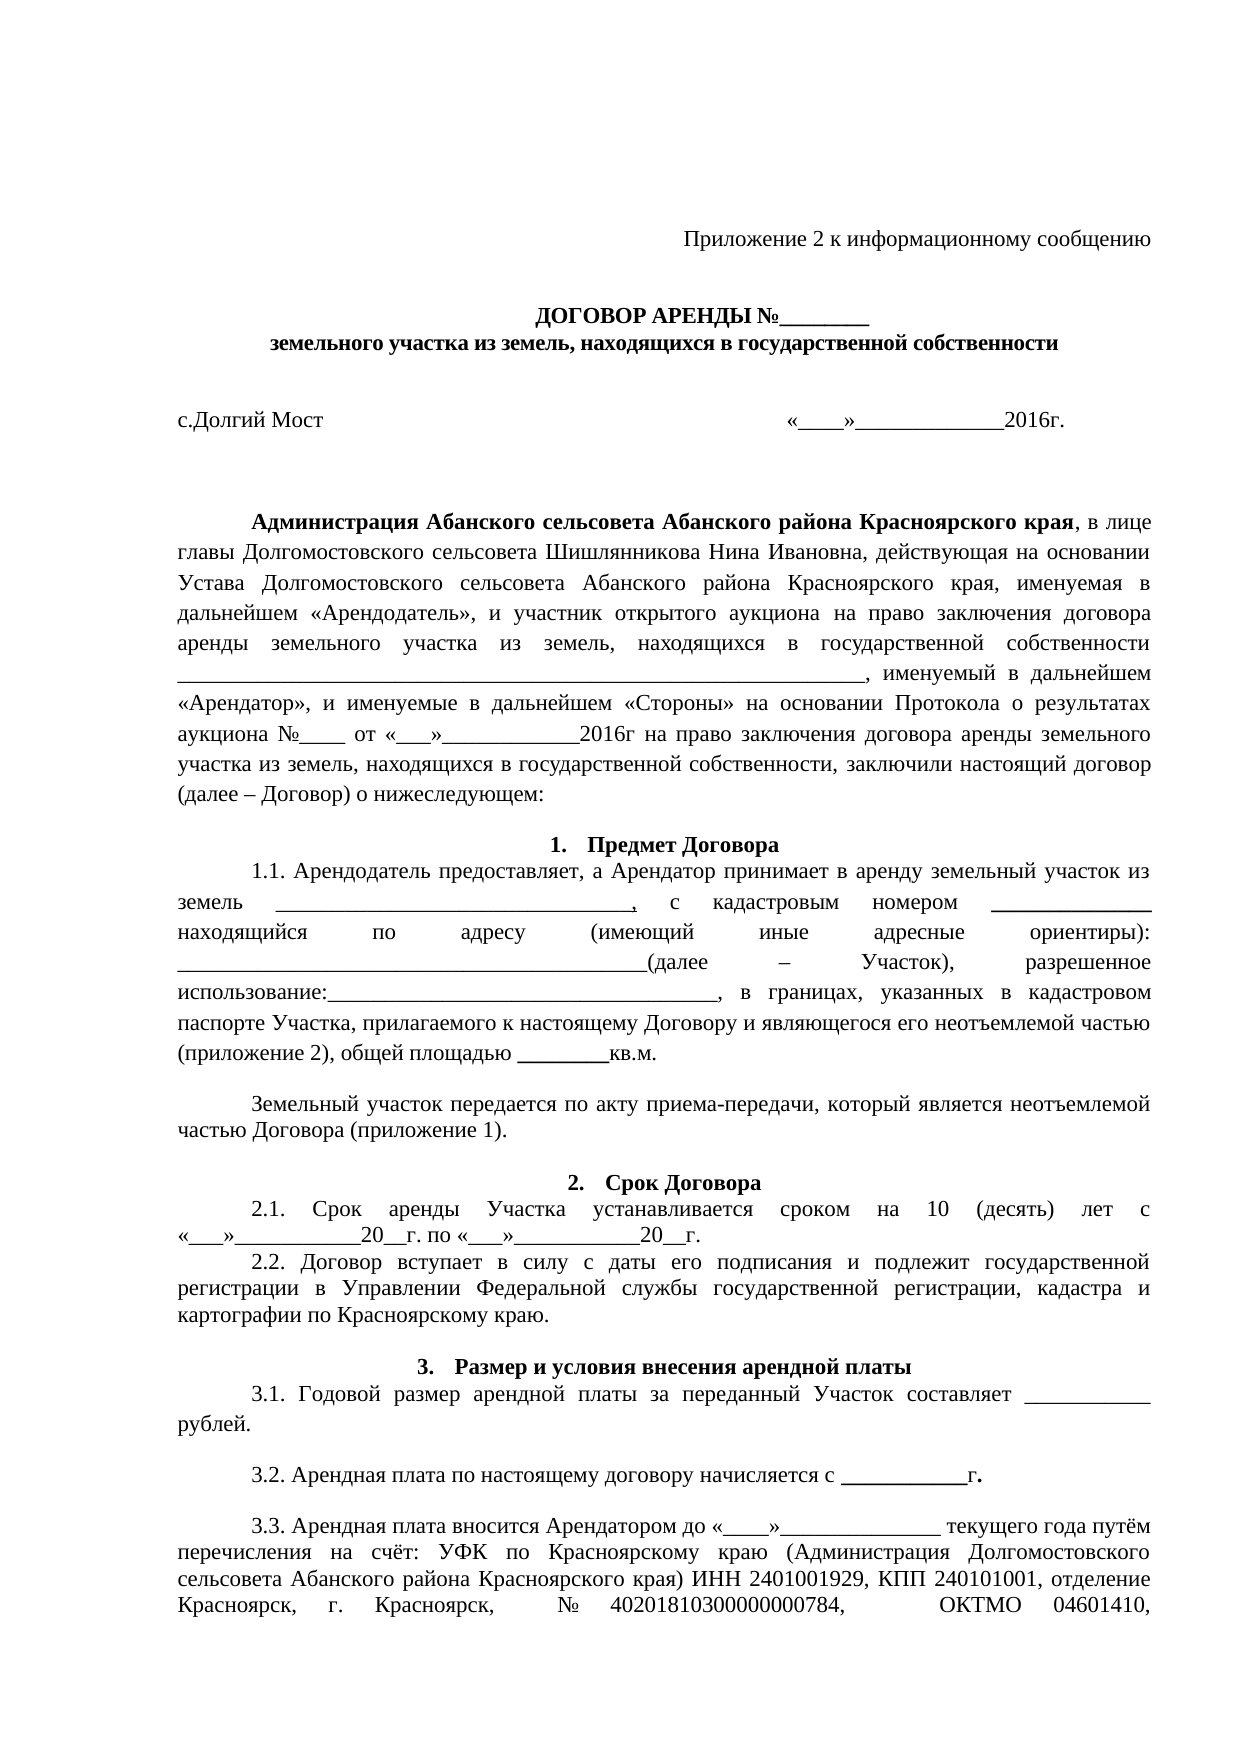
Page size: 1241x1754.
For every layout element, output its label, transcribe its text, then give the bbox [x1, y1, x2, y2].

text 2.2. Договор вступает в силу с даты его подписания и подлежит государственной регистрации в Управлении Федеральной службы государственной регистрации, кадастра и картографии по Красноярскому краю. [177, 1248, 1152, 1327]
list Предмет Договора [177, 831, 1152, 857]
text 3.2. Арендная плата по настоящему договору начисляется с ___________г. [177, 1461, 1152, 1487]
text 3.1. Годовой размер арендной платы за переданный Участок составляет ___________ рублей. [177, 1380, 1152, 1436]
text Приложение 2 к информационному сообщению [177, 225, 1152, 251]
list Размер и условия внесения арендной платы [177, 1353, 1152, 1380]
text 1.1. Арендодатель предоставляет, а Арендатор принимает в аренду земельный участок из земель _______________________________, с кадастровым номером ______________ находящийся по адресу (имеющий иные адресные ориентиры): _________________________________________(далее – Участок), разрешенное использование:__________________________________, в границах, указанных в кадастровом паспорте Участка, прилагаемого к настоящему Договору и являющегося его неотъемлемой частью (приложение 2), общей площадью ________кв.м. [177, 857, 1152, 1065]
text 2.1. Срок аренды Участка устанавливается сроком на 10 (десять) лет с «___»___________20__г. по «___»___________20__г. [177, 1195, 1152, 1248]
subtitle ДОГОВОР АРЕНДЫ №________ [177, 302, 1152, 329]
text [177, 1512, 1152, 1617]
list Срок Договора [177, 1169, 1152, 1195]
subtitle земельного участка из земель, находящихся в государственной собственности [177, 329, 1152, 355]
text с.Долгий Мост «____»_____________2016г. [177, 406, 1152, 432]
text Земельный участок передается по акту приема-передачи, который является неотъемлемой частью Договора (приложение 1). [177, 1090, 1152, 1142]
text Администрация Абанского сельсовета Абанского района Красноярского края, в лице главы Долгомостовского сельсовета Шишлянникова Нина Ивановна, действующая на основании Устава Долгомостовского сельсовета Абанского района Красноярского края, именуемая в дальнейшем «Арендодатель», и участник открытого аукциона на право заключения договора аренды земельного участка из земель, находящихся в государственной собственности ____________________________________________________________, именуемый в дальнейшем «Арендатор», и именуемые в дальнейшем «Стороны» на основании Протокола о результатах аукциона №____ от «___»____________2016г на право заключения договора аренды земельного участка из земель, находящихся в государственной собственности, заключили настоящий договор (далее – Договор) о нижеследующем: [177, 508, 1152, 806]
